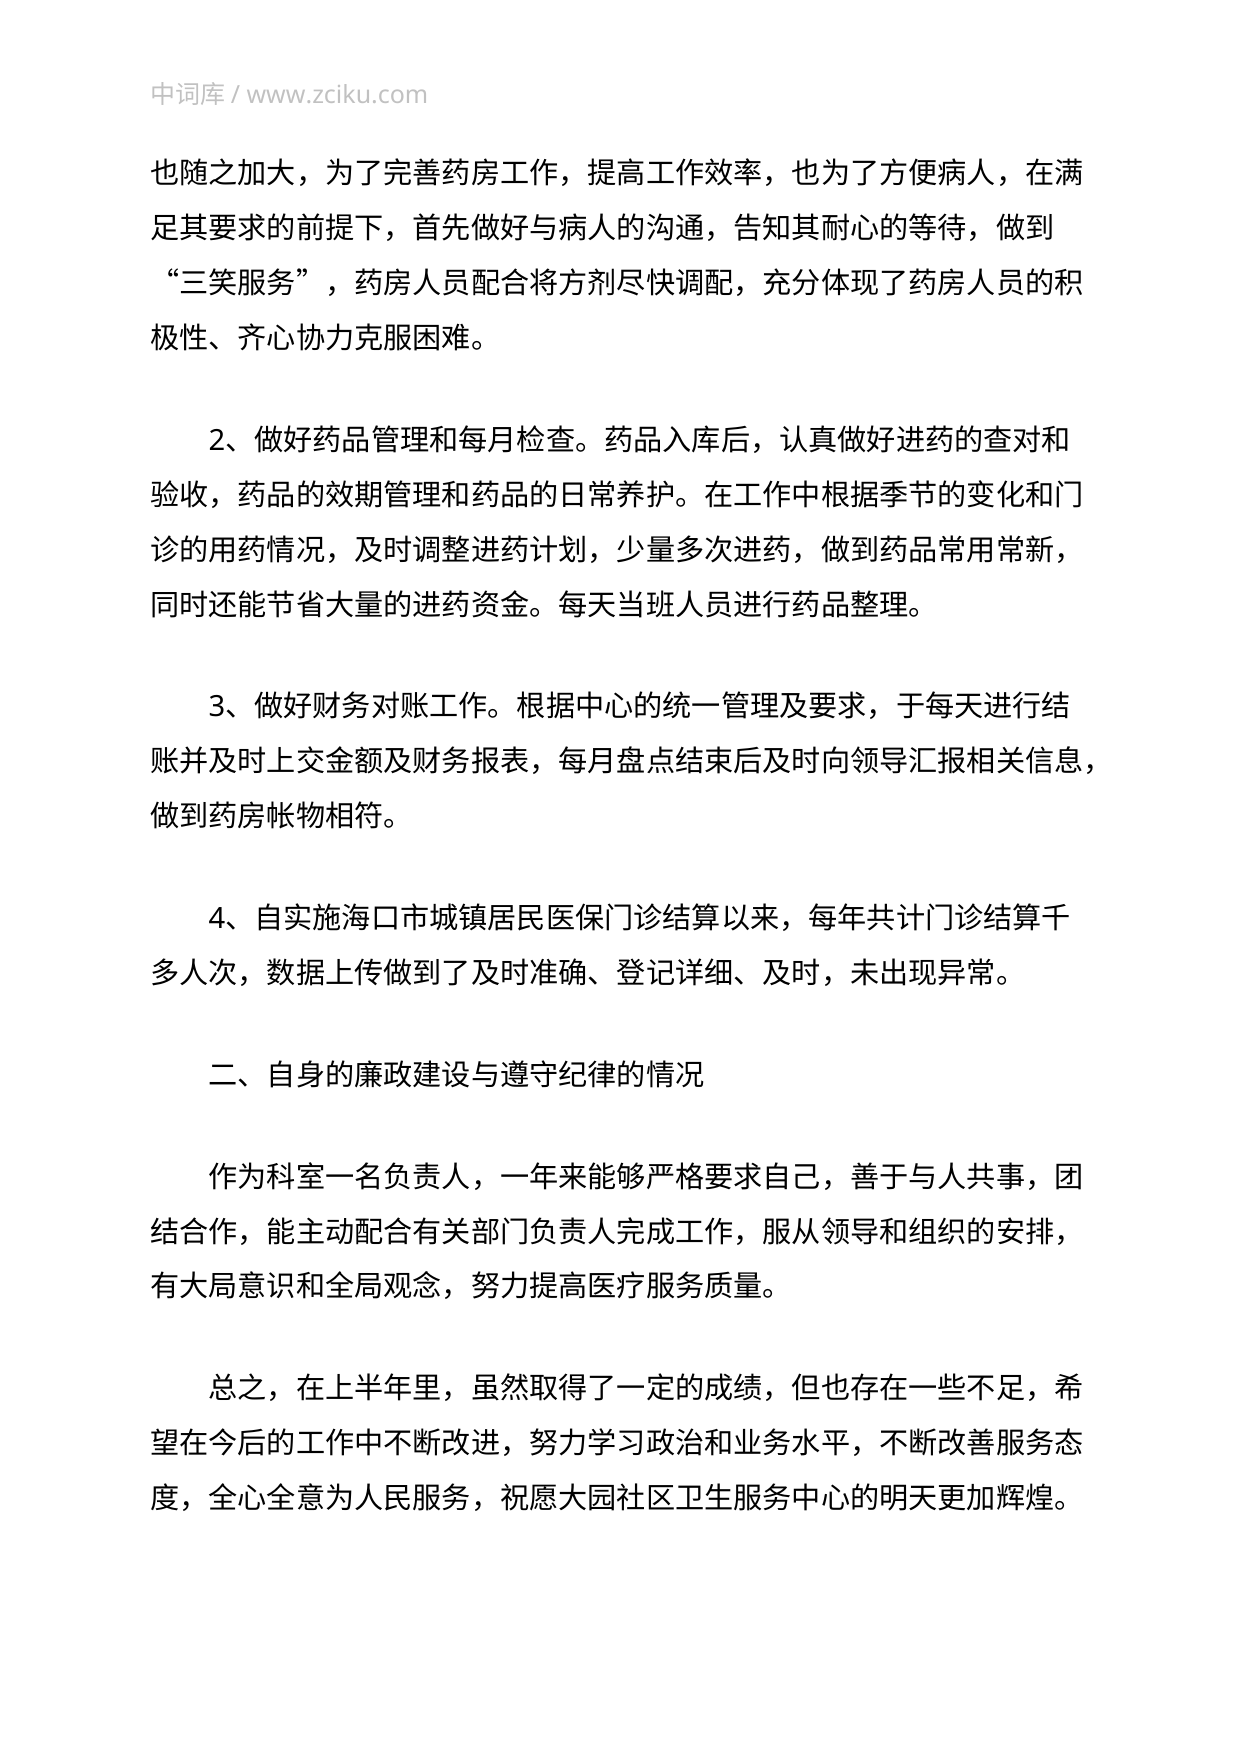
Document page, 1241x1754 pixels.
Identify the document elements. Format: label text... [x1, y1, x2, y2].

text 总之，在上半年里，虽然取得了一定的成绩，但也存在一些不足，希望在今后的工作中不断改进，努力学习政治和业务水平，不断改善服务态度，全心全意为人民服务，祝愿大园社区卫生服务中心的明天更加辉煌。 [150, 1365, 1090, 1517]
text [150, 150, 1090, 357]
text 4、自实施海口市城镇居民医保门诊结算以来，每年共计门诊结算千多人次，数据上传做到了及时准确、登记详细、及时，未出现异常。 [150, 895, 1090, 992]
text 二、自身的廉政建设与遵守纪律的情况 [150, 1051, 1090, 1094]
text 作为科室一名负责人，一年来能够严格要求自己，善于与人共事，团结合作，能主动配合有关部门负责人完成工作，服从领导和组织的安排，有大局意识和全局观念，努力提高医疗服务质量。 [150, 1153, 1090, 1305]
text 2、做好药品管理和每月检查。药品入库后，认真做好进药的查对和验收，药品的效期管理和药品的日常养护。在工作中根据季节的变化和门诊的用药情况，及时调整进药计划，少量多次进药，做到药品常用常新，同时还能节省大量的进药资金。每天当班人员进行药品整理。 [150, 416, 1090, 623]
text 3、做好财务对账工作。根据中心的统一管理及要求，于每天进行结账并及时上交金额及财务报表，每月盘点结束后及时向领导汇报相关信息，做到药房帐物相符。 [150, 683, 1090, 835]
